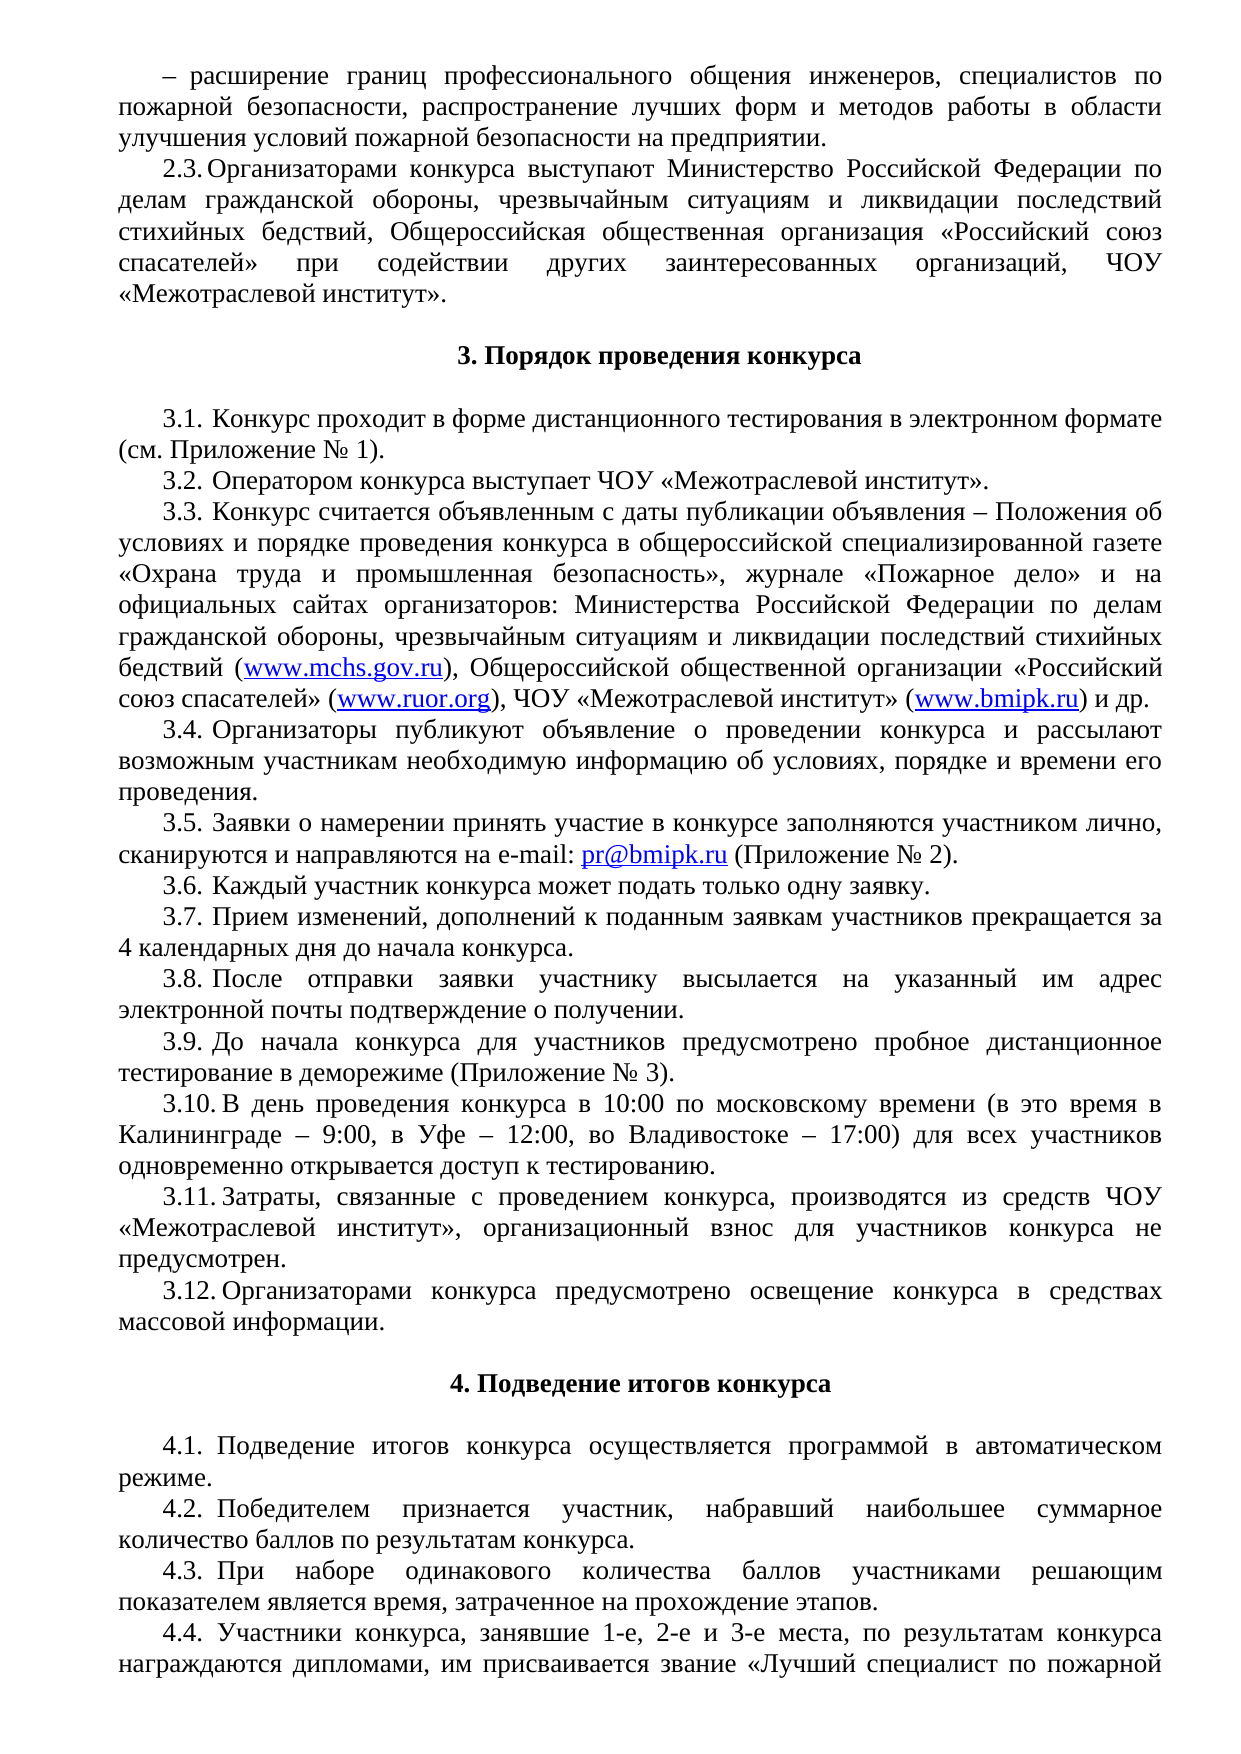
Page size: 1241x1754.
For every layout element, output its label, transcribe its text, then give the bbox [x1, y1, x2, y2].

list В день проведения конкурса в 10:00 по московскому времени (в это время в Калининграде – 9:00, в Уфе – 12:00, во Владивостоке – 17:00) для всех участников одновременно открывается доступ к тестированию. [118, 1087, 1163, 1180]
list Оператором конкурса выступает ЧОУ «Межотраслевой институт». [118, 464, 1163, 495]
list После отправки заявки участнику высылается на указанный им адрес электронной почты подтверждение о получении. [118, 962, 1163, 1024]
list Конкурс считается объявленным с даты публикации объявления – Положения об условиях и порядке проведения конкурса в общероссийской специализированной газете «Охрана труда и промышленная безопасность», журнале «Пожарное дело» и на официальных сайтах организаторов: Министерства Российской Федерации по делам гражданской обороны, чрезвычайным ситуациям и ликвидации последствий стихийных бедствий (www.mchs.gov.ru), Общероссийской общественной организации «Российский союз спасателей» (www.ruor.org), ЧОУ «Межотраслевой институт» (www.bmipk.ru) и др. [118, 495, 1163, 713]
text 4. Подведение итогов конкурса [118, 1367, 1163, 1398]
list Затраты, связанные с проведением конкурса, производятся из средств ЧОУ «Межотраслевой институт», организационный взнос для участников конкурса не предусмотрен. [118, 1180, 1163, 1274]
list До начала конкурса для участников предусмотрено пробное дистанционное тестирование в деморежиме (Приложение № 3). [118, 1024, 1163, 1087]
text – расширение границ профессионального общения инженеров, специалистов по пожарной безопасности, распространение лучших форм и методов работы в области улучшения условий пожарной безопасности на предприятии. [118, 59, 1163, 152]
list Каждый участник конкурса может подать только одну заявку. [118, 869, 1163, 900]
text 4.3. При наборе одинакового количества баллов участниками решающим показателем является время, затраченное на прохождение этапов. [118, 1554, 1163, 1616]
list Конкурс проходит в форме дистанционного тестирования в электронном формате (см. Приложение № 1). [118, 402, 1163, 464]
list Организаторами конкурса предусмотрено освещение конкурса в средствах массовой информации. [118, 1274, 1163, 1336]
list Прием изменений, дополнений к поданным заявкам участников прекращается за 4 календарных дня до начала конкурса. [118, 900, 1163, 962]
text 4.2. Победителем признается участник, набравший наибольшее суммарное количество баллов по результатам конкурса. [118, 1492, 1163, 1554]
text 3. Порядок проведения конкурса [118, 339, 1163, 371]
text 2.3. Организаторами конкурса выступают Министерство Российской Федерации по делам гражданской обороны, чрезвычайным ситуациям и ликвидации последствий стихийных бедствий, Общероссийская общественная организация «Российский союз спасателей» при содействии других заинтересованных организаций, ЧОУ «Межотраслевой институт». [118, 152, 1163, 308]
list Организаторы публикуют объявление о проведении конкурса и рассылают возможным участникам необходимую информацию об условиях, порядке и времени его проведения. [118, 713, 1163, 807]
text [118, 1616, 1163, 1679]
text 4.1. Подведение итогов конкурса осуществляется программой в автоматическом режиме. [118, 1429, 1163, 1492]
list Заявки о намерении принять участие в конкурсе заполняются участником лично, сканируются и направляются на e-mail: pr@bmipk.ru (Приложение № 2). [118, 807, 1163, 869]
